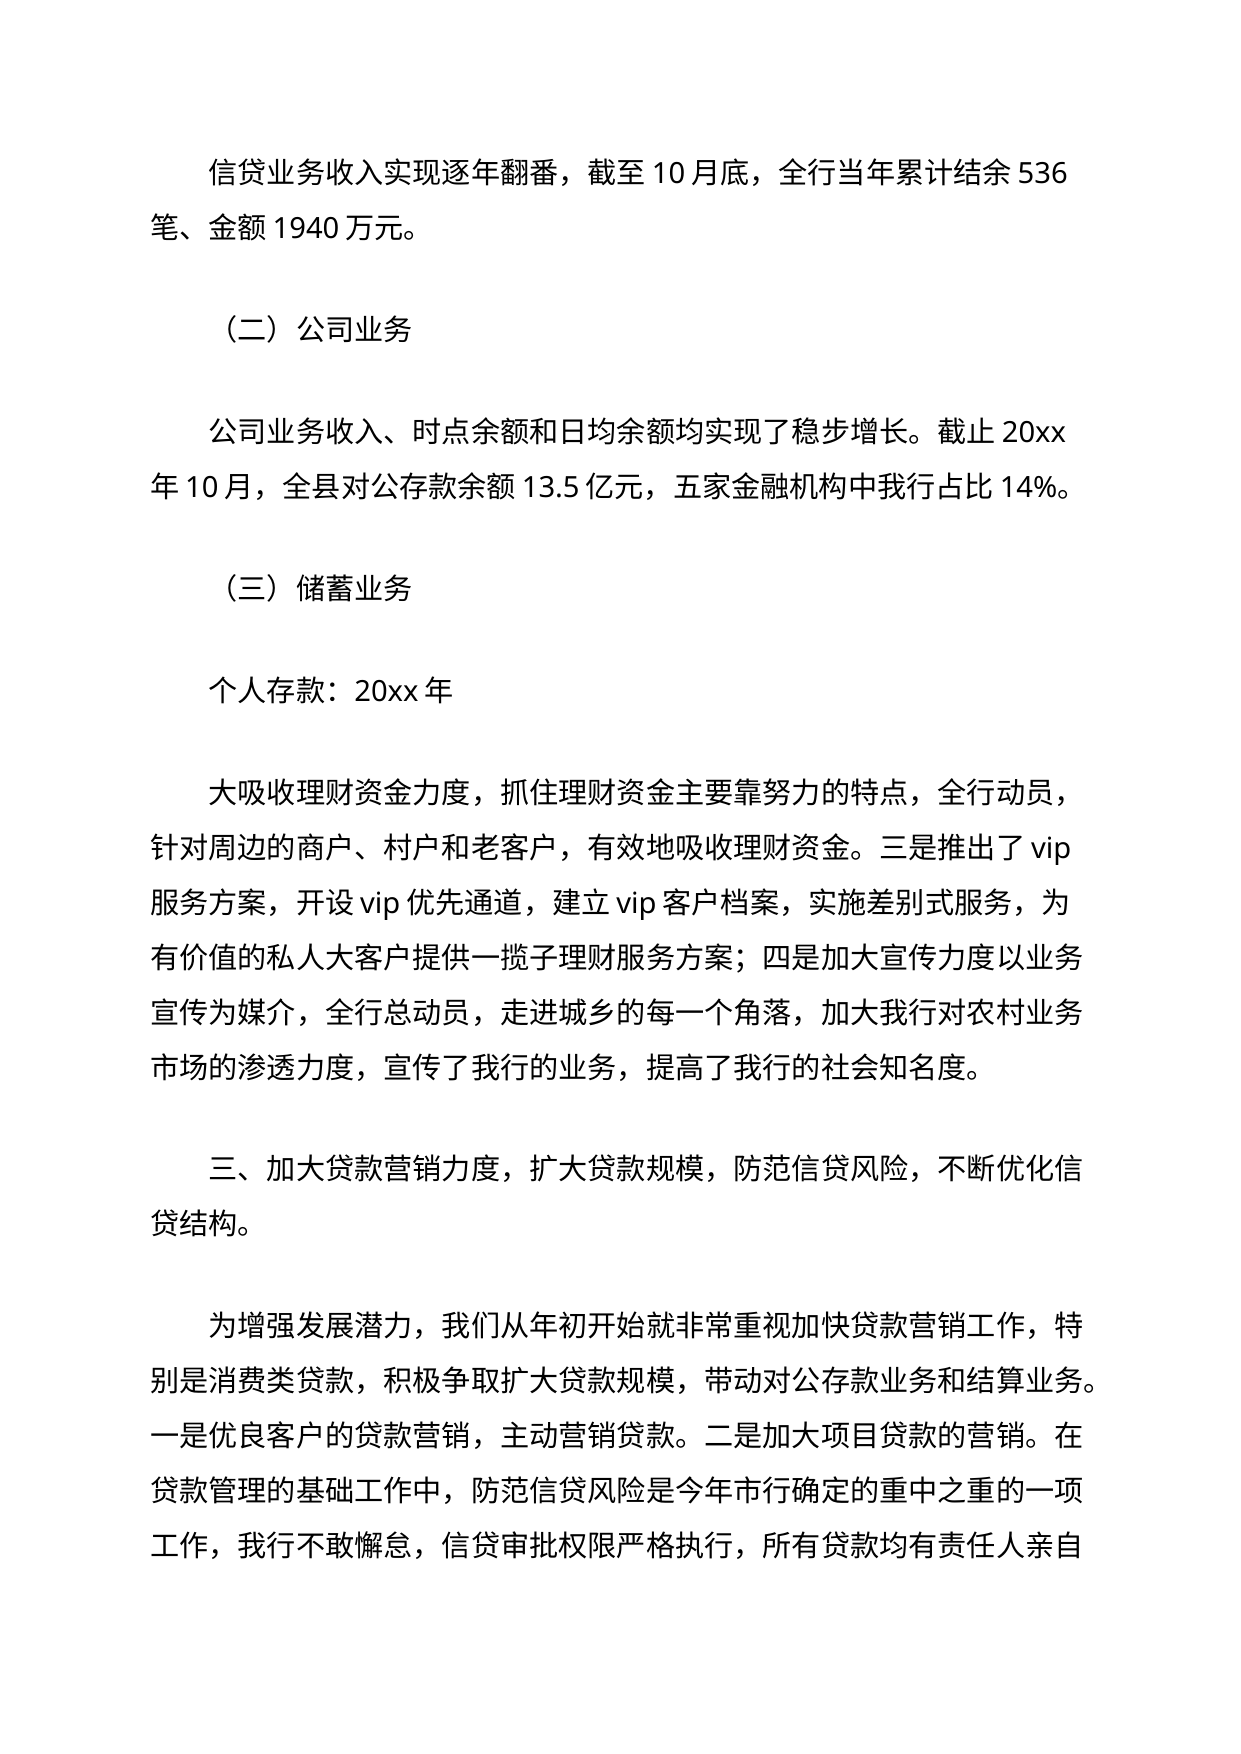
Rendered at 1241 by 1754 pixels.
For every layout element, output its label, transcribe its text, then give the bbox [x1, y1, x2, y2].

text （二）公司业务 [150, 307, 1090, 349]
text 个人存款：20xx年 [150, 667, 1090, 710]
text 大吸收理财资金力度，抓住理财资金主要靠努力的特点，全行动员，针对周边的商户、村户和老客户，有效地吸收理财资金。三是推出了vip服务方案，开设vip优先通道，建立vip客户档案，实施差别式服务，为有价值的私人大客户提供一揽子理财服务方案；四是加大宣传力度以业务宣传为媒介，全行总动员，走进城乡的每一个角落，加大我行对农村业务市场的渗透力度，宣传了我行的业务，提高了我行的社会知名度。 [150, 769, 1090, 1086]
text 信贷业务收入实现逐年翻番，截至10月底，全行当年累计结余536笔、金额1940万元。 [150, 150, 1090, 247]
text （三）储蓄业务 [150, 566, 1090, 608]
text 三、加大贷款营销力度，扩大贷款规模，防范信贷风险，不断优化信贷结构。 [150, 1146, 1090, 1243]
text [150, 1303, 1090, 1564]
text 公司业务收入、时点余额和日均余额均实现了稳步增长。截止20xx年10月，全县对公存款余额13.5亿元，五家金融机构中我行占比14%。 [150, 409, 1090, 506]
